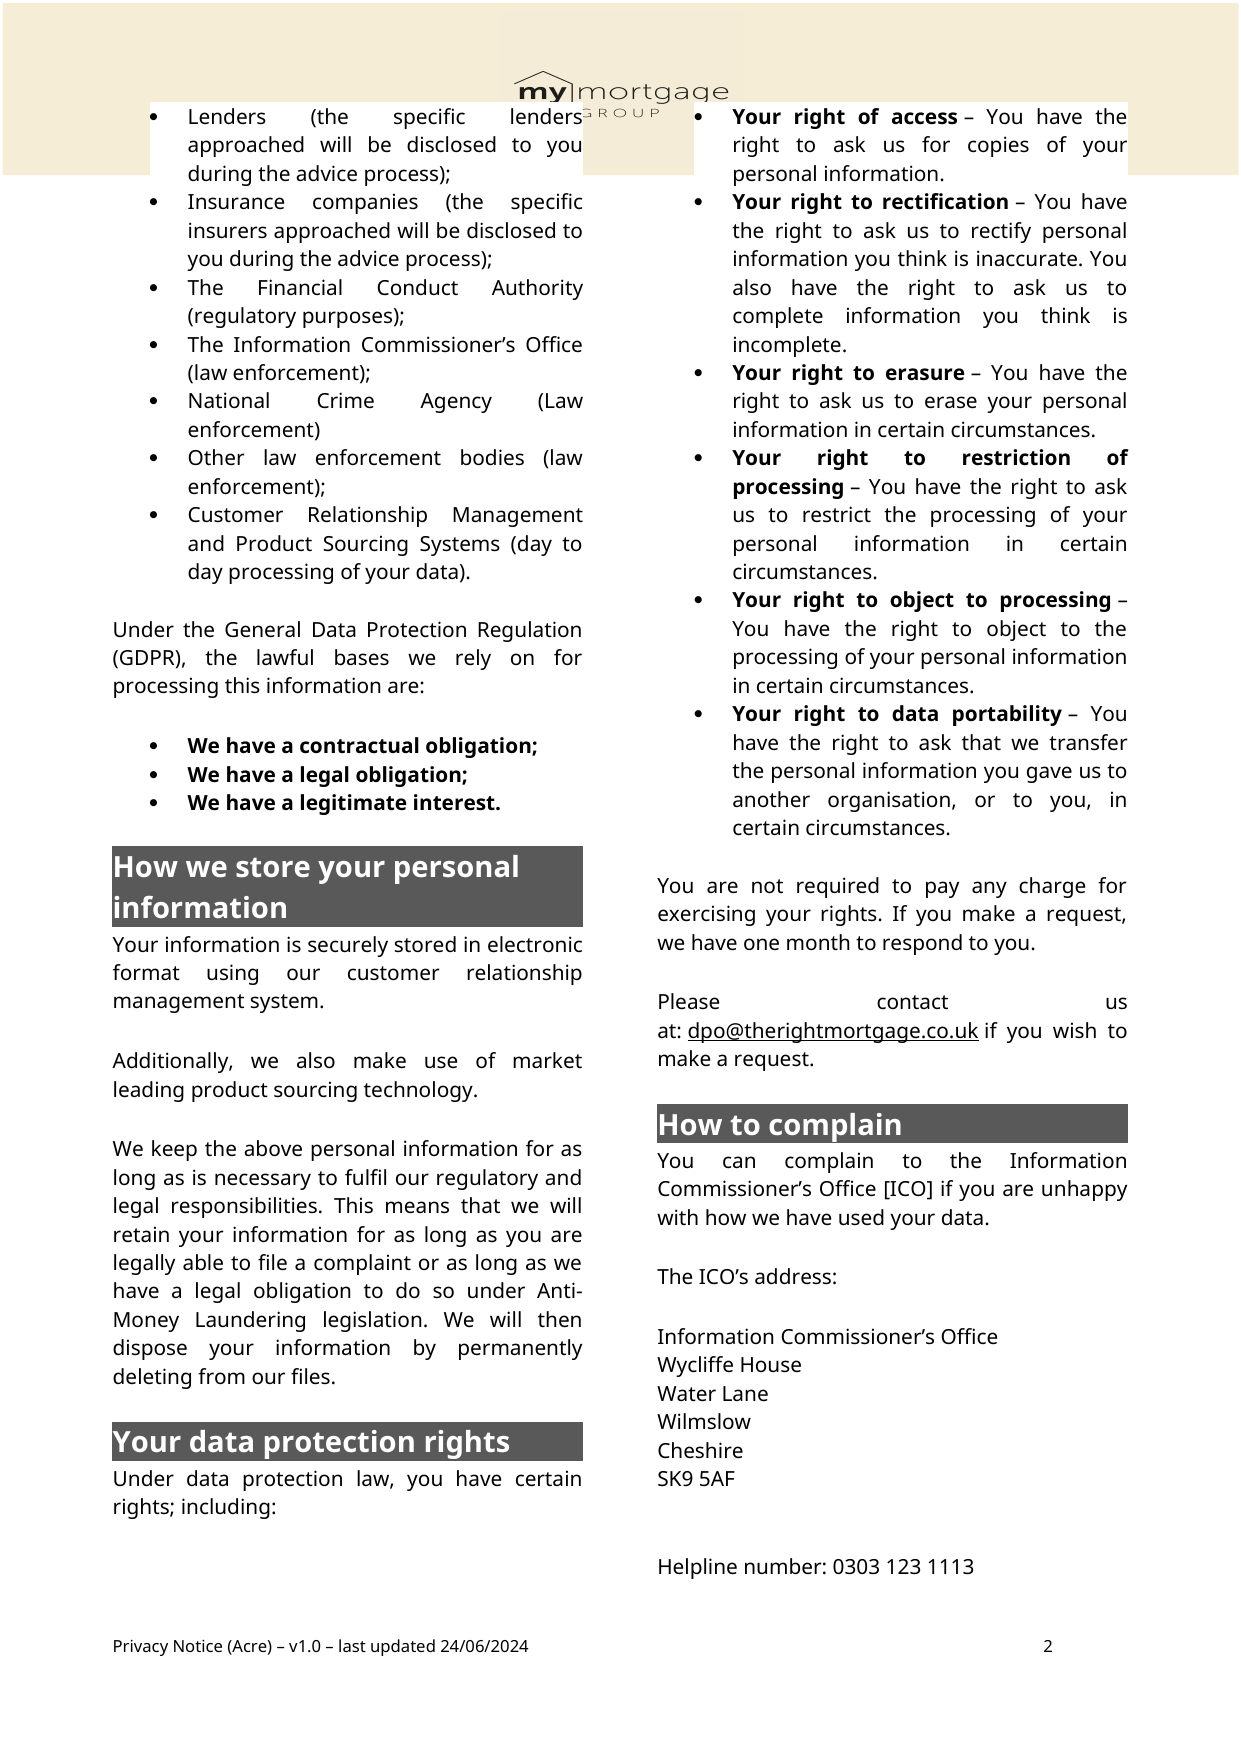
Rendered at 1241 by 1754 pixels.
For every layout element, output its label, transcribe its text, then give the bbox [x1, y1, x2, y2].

list Your right of access – You have the right to ask us for copies of your personal information. [694, 102, 1128, 187]
text Under the General Data Protection Regulation (GDPR), the lawful bases we rely on for processing this information are: [112, 615, 583, 700]
text We keep the above personal information for as long as is necessary to fulfil our regulatory and legal responsibilities. This means that we will retain your information for as long as you are legally able to file a complaint or as long as we have a legal obligation to do so under Anti-Money Laundering legislation. We will then dispose your information by permanently deleting from our files. [112, 1134, 583, 1390]
list Customer Relationship Management and Product Sourcing Systems (day to day processing of your data). [150, 500, 583, 586]
list Insurance companies (the specific insurers approached will be disclosed to you during the advice process); [150, 187, 583, 273]
text Please contact us at: dpo@therightmortgage.co.uk if you wish to make a request. [657, 987, 1128, 1073]
text Additionally, we also make use of market leading product sourcing technology. [112, 1046, 583, 1103]
list The Information Commissioner’s Office (law enforcement); [150, 330, 583, 387]
list Your right to object to processing – You have the right to object to the processing of your personal information in certain circumstances. [694, 586, 1128, 699]
list Your right to data portability – You have the right to ask that we transfer the personal information you gave us to another organisation, or to you, in certain circumstances. [694, 699, 1128, 842]
text Your information is securely stored in electronic format using our customer relationship management system. [112, 930, 583, 1015]
text Helpline number: 0303 123 1113 [657, 1552, 1128, 1581]
text Wycliffe House [657, 1351, 1128, 1379]
text Under data protection law, you have certain rights; including: [112, 1464, 583, 1521]
text You are not required to pay any charge for exercising your rights. If you make a request, we have one month to respond to you. [657, 871, 1128, 956]
list National Crime Agency (Law enforcement) [150, 387, 583, 443]
list The Financial Conduct Authority (regulatory purposes); [150, 273, 583, 330]
list Your right to erasure – You have the right to ask us to erase your personal information in certain circumstances. [694, 358, 1128, 443]
list We have a legitimate interest. [150, 788, 583, 817]
text Wilmslow [657, 1407, 1128, 1436]
subtitle Your data protection rights [112, 1422, 583, 1461]
text The ICO’s address: [657, 1262, 1128, 1291]
text SK9 5AF [657, 1464, 1128, 1493]
subtitle How we store your personal information [112, 846, 583, 927]
text Cheshire [657, 1436, 1128, 1464]
list Other law enforcement bodies (law enforcement); [150, 443, 583, 500]
text You can complain to the Information Commissioner’s Office [ICO] if you are unhappy with how we have used your data. [657, 1146, 1128, 1231]
list Your right to rectification – You have the right to ask us to rectify personal information you think is inaccurate. You also have the right to ask us to complete information you think is incomplete. [694, 187, 1128, 358]
text Water Lane [657, 1379, 1128, 1407]
subtitle How to complain [657, 1104, 1128, 1143]
list Lenders (the specific lenders approached will be disclosed to you during the advice process); [150, 102, 583, 187]
list We have a legal obligation; [150, 760, 583, 788]
text Information Commissioner’s Office [657, 1322, 1128, 1351]
list We have a contractual obligation; [150, 731, 583, 760]
list Your right to restriction of processing – You have the right to ask us to restrict the processing of your personal information in certain circumstances. [694, 443, 1128, 586]
picture [498, 10, 744, 168]
